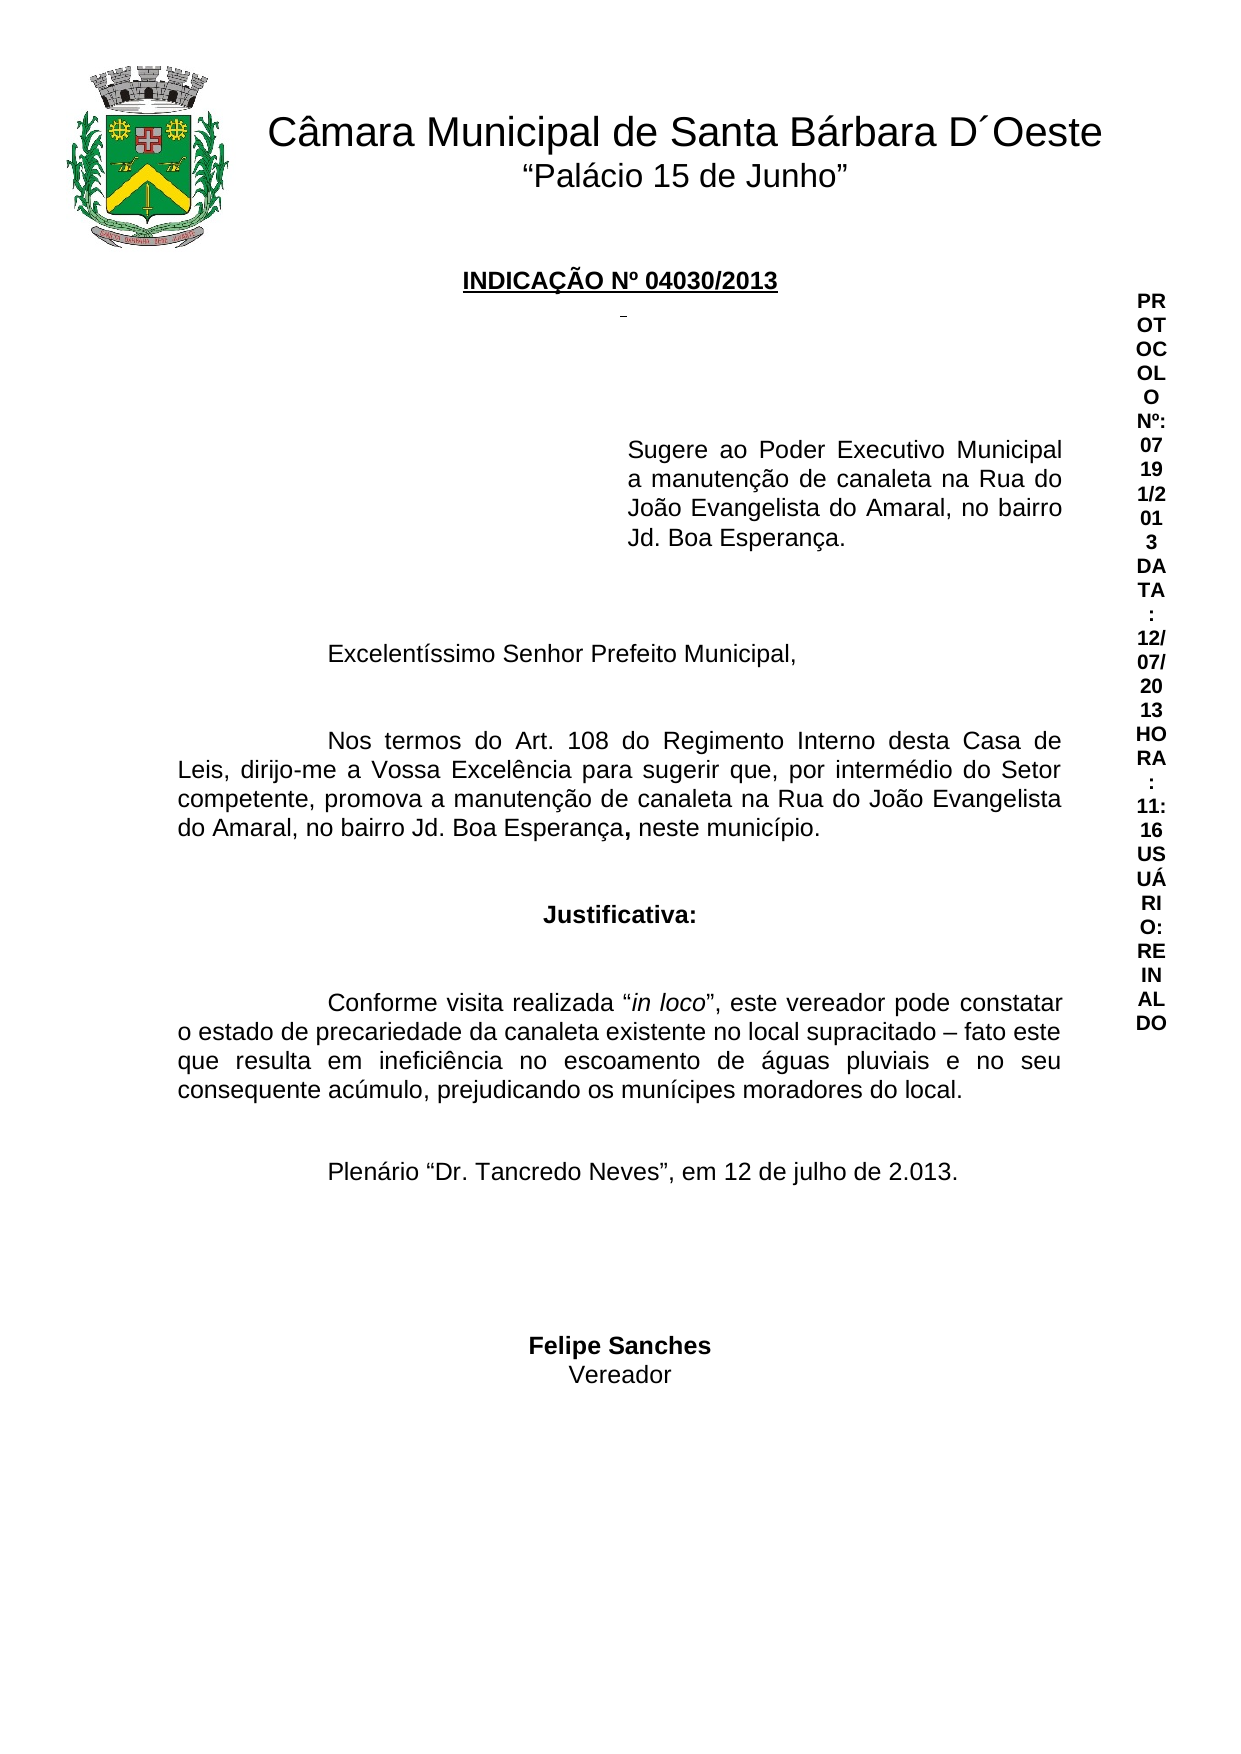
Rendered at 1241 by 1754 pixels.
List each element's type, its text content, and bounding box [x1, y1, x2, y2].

text Excelentíssimo Senhor Prefeito Municipal, [177, 639, 1063, 668]
text Nos termos do Art. 108 do Regimento Interno desta Casa de Leis, dirijo-me a Vossa Excelência para sugerir que, por intermédio do Setor competente, promova a manutenção de canaleta na Rua do João Evangelista do Amaral, no bairro Jd. Boa Esperança, neste município. [177, 726, 1063, 842]
picture [66, 66, 236, 255]
title INDICAÇÃO Nº 04030/2013 [177, 266, 1063, 295]
text Conforme visita realizada “in loco”, este vereador pode constatar o estado de precariedade da canaleta existente no local supracitado – fato este que resulta em ineficiência no escoamento de águas pluviais e no seu consequente acúmulo, prejudicando os munícipes moradores do local. [177, 987, 1063, 1104]
text Felipe Sanches [177, 1331, 1063, 1360]
text Vereador [177, 1360, 1063, 1389]
text Plenário “Dr. Tancredo Neves”, em 12 de julho de 2.013. [177, 1157, 1063, 1186]
text Justificativa: [177, 900, 1063, 929]
text Sugere ao Poder Executivo Municipal a manutenção de canaleta na Rua do João Evangelista do Amaral, no bairro Jd. Boa Esperança. [627, 435, 1063, 551]
